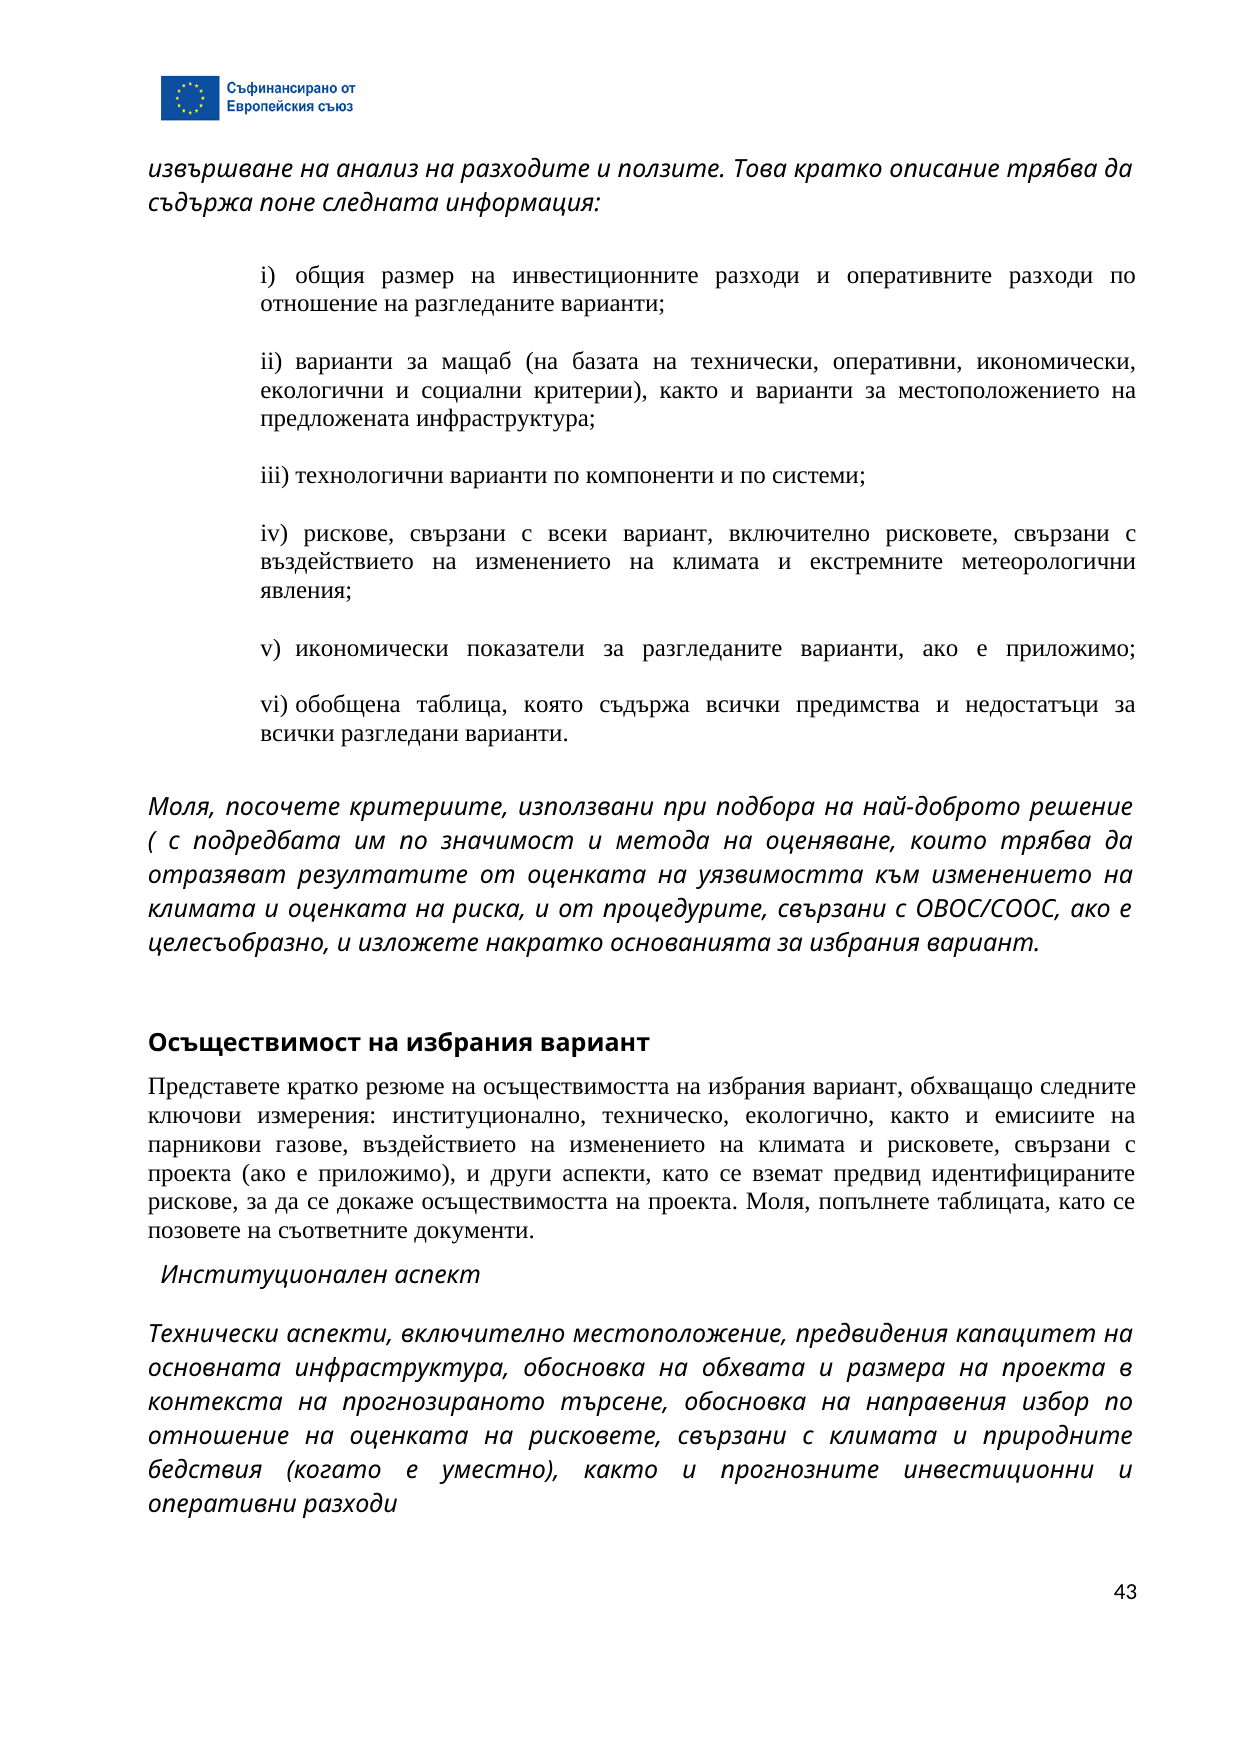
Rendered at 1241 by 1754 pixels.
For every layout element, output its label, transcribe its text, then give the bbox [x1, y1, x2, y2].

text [148, 150, 1137, 218]
picture [158, 73, 368, 123]
text Представете кратко резюме на осъществимостта на избрания вариант, обхващащо следните ключови измерения: институционално, техническо, екологично, както и емисиите на парникови газове, въздействието на изменението на климата и рисковете, свързани с проекта (ако е приложимо), и други аспекти, като се вземат предвид идентифицираните рискове, за да се докаже осъществимостта на проекта. Моля, попълнете таблицата, като се позовете на съответните документи. [148, 1071, 1137, 1244]
text Осъществимост на избрания вариант [148, 1025, 1137, 1059]
text Моля, посочете критериите, използвани при подбора на най-доброто решение ( с подредбата им по значимост и метода на оценяване, които трябва да отразяват резултатите от оценката на уязвимостта към изменението на климата и оценката на риска, и от процедурите, свързани с ОВОС/СООС, ако е целесъобразно, и изложете накратко основанията за избрания вариант. [148, 788, 1137, 958]
list v) икономически показатели за разгледаните варианти, ако е приложимо; [260, 633, 1137, 689]
text Технически аспекти, включително местоположение, предвидения капацитет на основната инфраструктура, обосновка на обхвата и размера на проекта в контекста на прогнозираното търсене, обосновка на направения избор по отношение на оценката на рисковете, свързани с климата и природните бедствия (когато е уместно), както и прогнозните инвестиционни и оперативни разходи [148, 1315, 1137, 1520]
list ii) варианти за мащаб (на базата на технически, оперативни, икономически, екологични и социални критерии), както и варианти за местоположението на предложената инфраструктура; [260, 346, 1137, 432]
list iv) рискове, свързани с всеки вариант, включително рисковете, свързани с въздействието на изменението на климата и екстремните метеорологични явления; [260, 518, 1137, 604]
list iii) технологични варианти по компоненти и по системи; [260, 460, 1137, 489]
text Институционален аспект [148, 1256, 1137, 1290]
list i) общия размер на инвестиционните разходи и оперативните разходи по отношение на разгледаните варианти; [260, 260, 1137, 317]
list vi) обобщена таблица, която съдържа всички предимства и недостатъци за всички разгледани варианти. [260, 689, 1137, 747]
